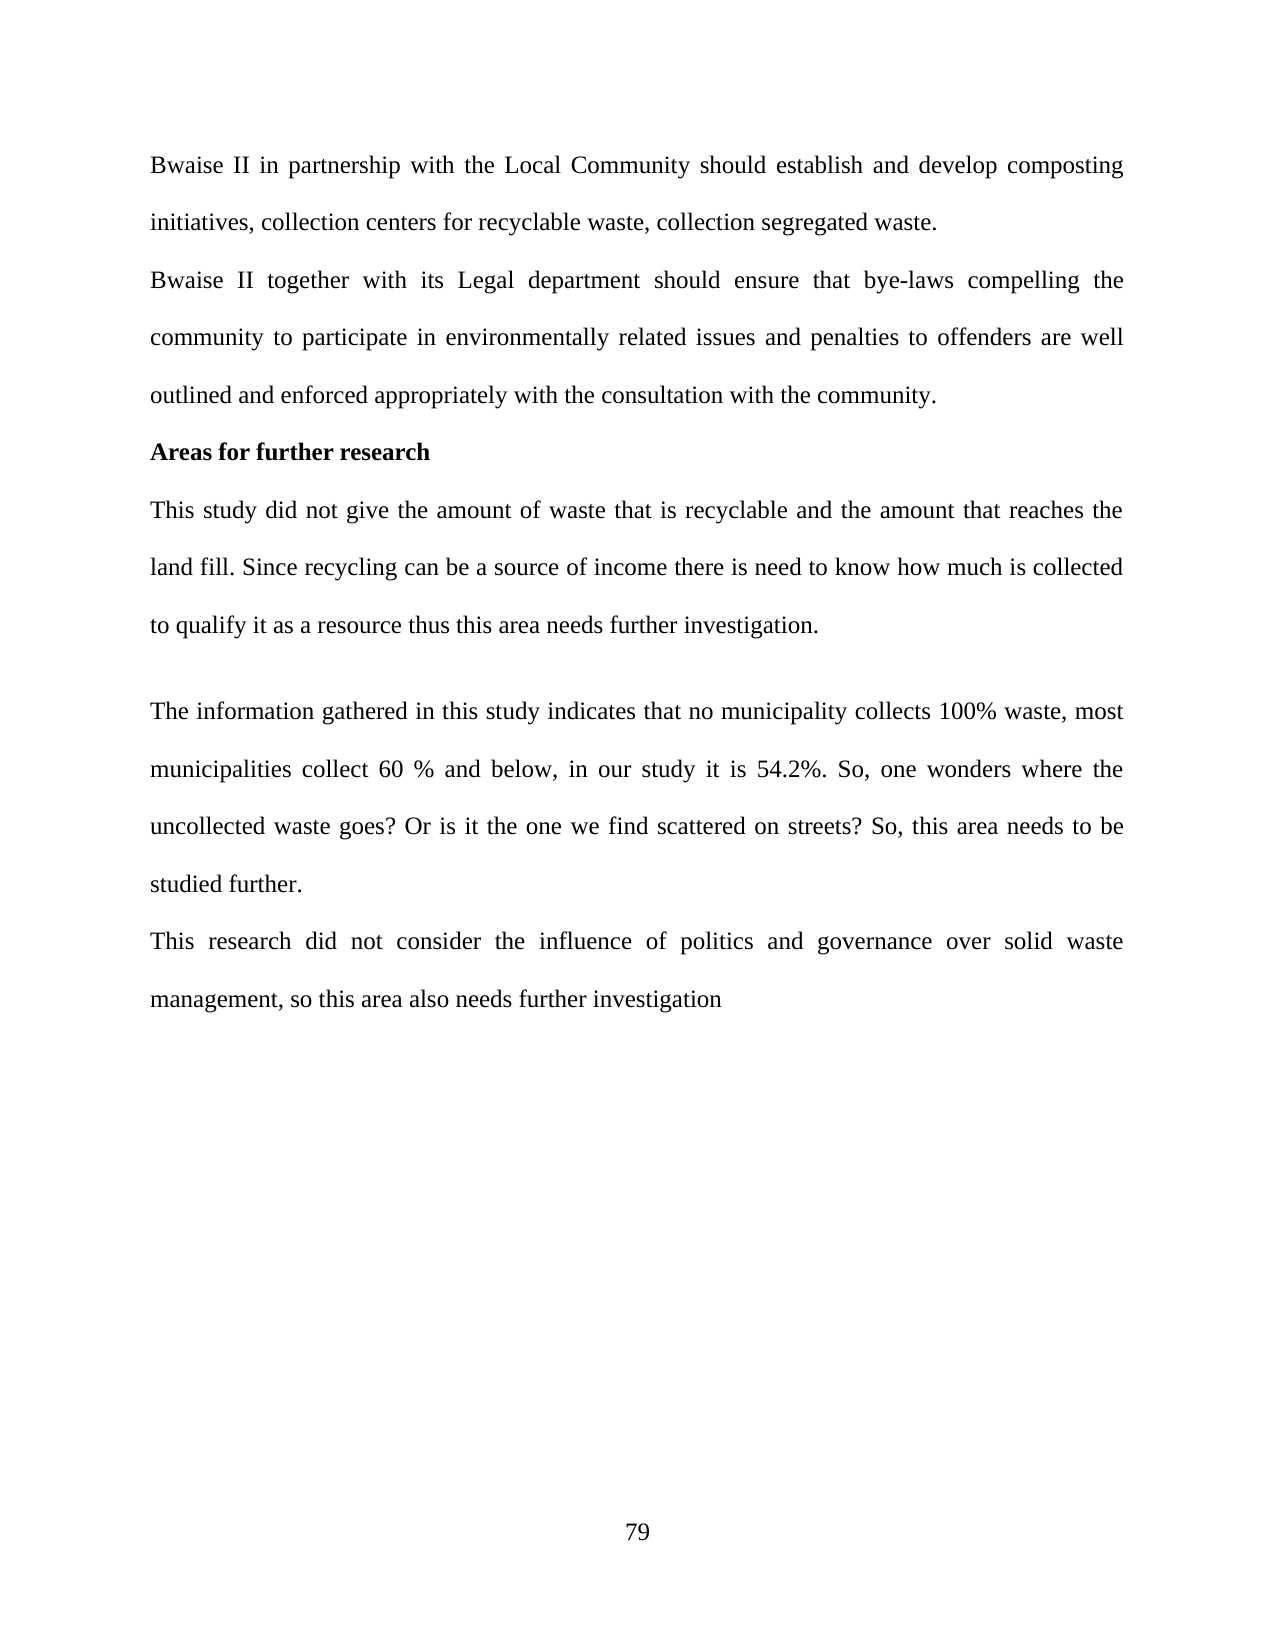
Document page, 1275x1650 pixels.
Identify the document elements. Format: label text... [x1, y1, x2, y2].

text This research did not consider the influence of politics and governance over solid waste management, so this area also needs further investigation [150, 926, 1125, 1012]
text The information gathered in this study indicates that no municipality collects 100% waste, most municipalities collect 60 % and below, in our study it is 54.2%. So, one wonders where the uncollected waste goes? Or is it the one we find scattered on streets? So, this area needs to be studied further. [150, 696, 1125, 897]
text Bwaise II together with its Legal department should ensure that bye-laws compelling the community to participate in environmentally related issues and penalties to offenders are well outlined and enforced appropriately with the consultation with the community. [150, 265, 1125, 409]
subtitle Areas for further research [150, 437, 1125, 466]
text Bwaise II in partnership with the Local Community should establish and develop composting initiatives, collection centers for recyclable waste, collection segregated waste. [150, 150, 1125, 236]
text This study did not give the amount of waste that is recyclable and the amount that reaches the land fill. Since recycling can be a source of income there is need to know how much is collected to qualify it as a resource thus this area needs further investigation. [150, 495, 1125, 639]
